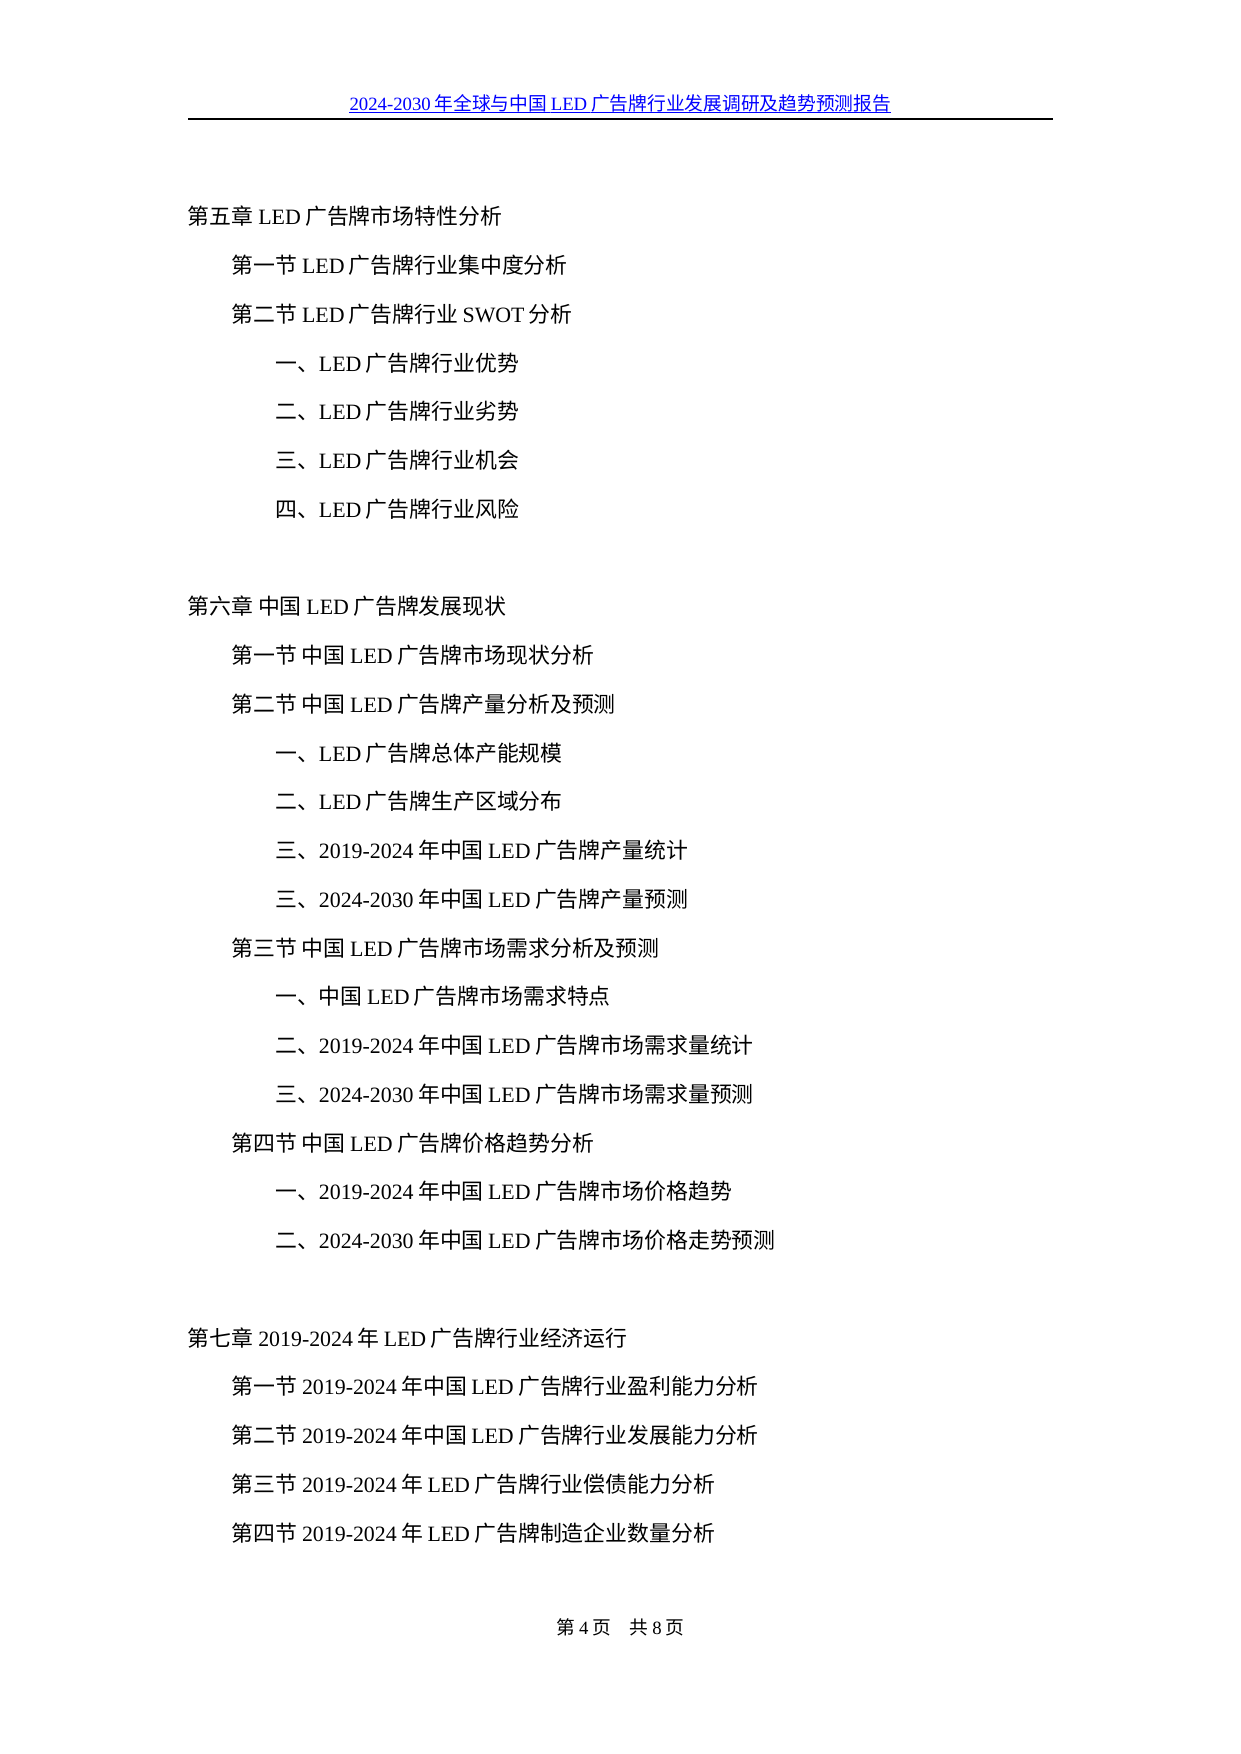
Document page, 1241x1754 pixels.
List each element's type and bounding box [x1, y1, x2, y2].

text [187, 150, 1053, 1548]
